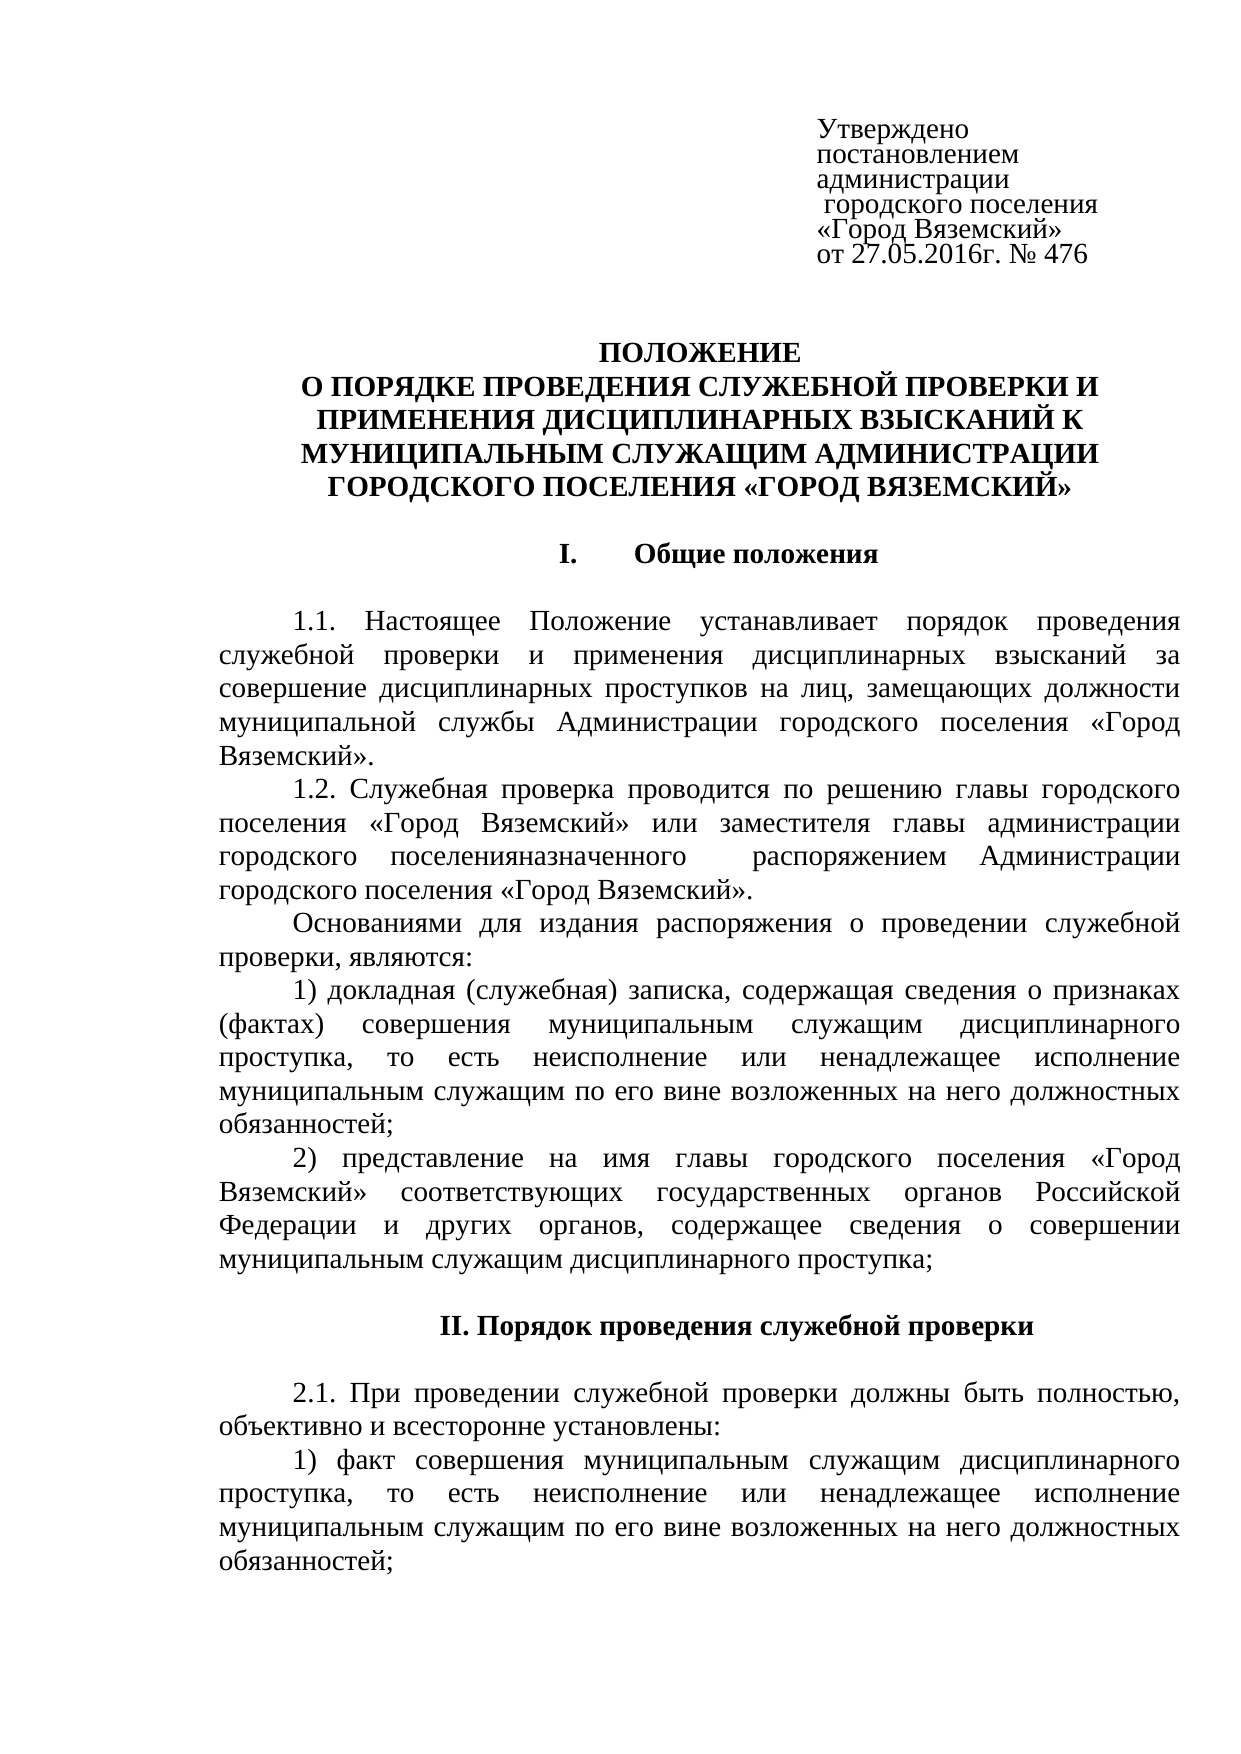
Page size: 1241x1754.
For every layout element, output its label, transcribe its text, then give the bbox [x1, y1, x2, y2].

text Основаниями для издания распоряжения о проведении служебной проверки, являются: [218, 905, 1181, 972]
text 2) представление на имя главы городского поселения «Город Вяземский» соответствующих государственных органов Российской Федерации и других органов, содержащее сведения о совершении муниципальным служащим дисциплинарного проступка; [218, 1140, 1181, 1274]
text 1) факт совершения муниципальным служащим дисциплинарного проступка, то есть неисполнение или ненадлежащее исполнение муниципальным служащим по его вине возложенных на него должностных обязанностей; [218, 1442, 1181, 1576]
text 2.1. При проведении служебной проверки должны быть полностью, объективно и всесторонне установлены: [218, 1375, 1181, 1442]
text 1.1. Настоящее Положение устанавливает порядок проведения служебной проверки и применения дисциплинарных взысканий за совершение дисциплинарных проступков на лиц, замещающих должности муниципальной службы Администрации городского поселения «Город Вяземский». [218, 603, 1181, 771]
text О ПОРЯДКЕ ПРОВЕДЕНИЯ СЛУЖЕБНОЙ ПРОВЕРКИ И ПРИМЕНЕНИЯ ДИСЦИПЛИНАРНЫХ ВЗЫСКАНИЙ К МУНИЦИПАЛЬНЫМ СЛУЖАЩИМ АДМИНИСТРАЦИИ ГОРОДСКОГО ПОСЕЛЕНИЯ «ГОРОД ВЯЗЕМСКИЙ» [218, 369, 1181, 503]
text администрации [218, 168, 1181, 193]
text ПОЛОЖЕНИЕ [218, 335, 1181, 369]
text 1.2. Служебная проверка проводится по решению главы городского поселения «Город Вяземский» или заместителя главы администрации городского поселенияназначенного распоряжением Администрации городского поселения «Город Вяземский». [218, 771, 1181, 905]
text от 27.05.2016г. № 476 [218, 243, 1181, 268]
text II. Порядок проведения служебной проверки [218, 1308, 1181, 1341]
text Утверждено [218, 118, 1181, 143]
text постановлением [218, 143, 1181, 168]
list Общие положения [256, 536, 1181, 570]
text «Город Вяземский» [218, 218, 1181, 243]
text 1) докладная (служебная) записка, содержащая сведения о признаках (фактах) совершения муниципальным служащим дисциплинарного проступка, то есть неисполнение или ненадлежащее исполнение муниципальным служащим по его вине возложенных на него должностных обязанностей; [218, 972, 1181, 1140]
text городского поселения [218, 193, 1181, 218]
